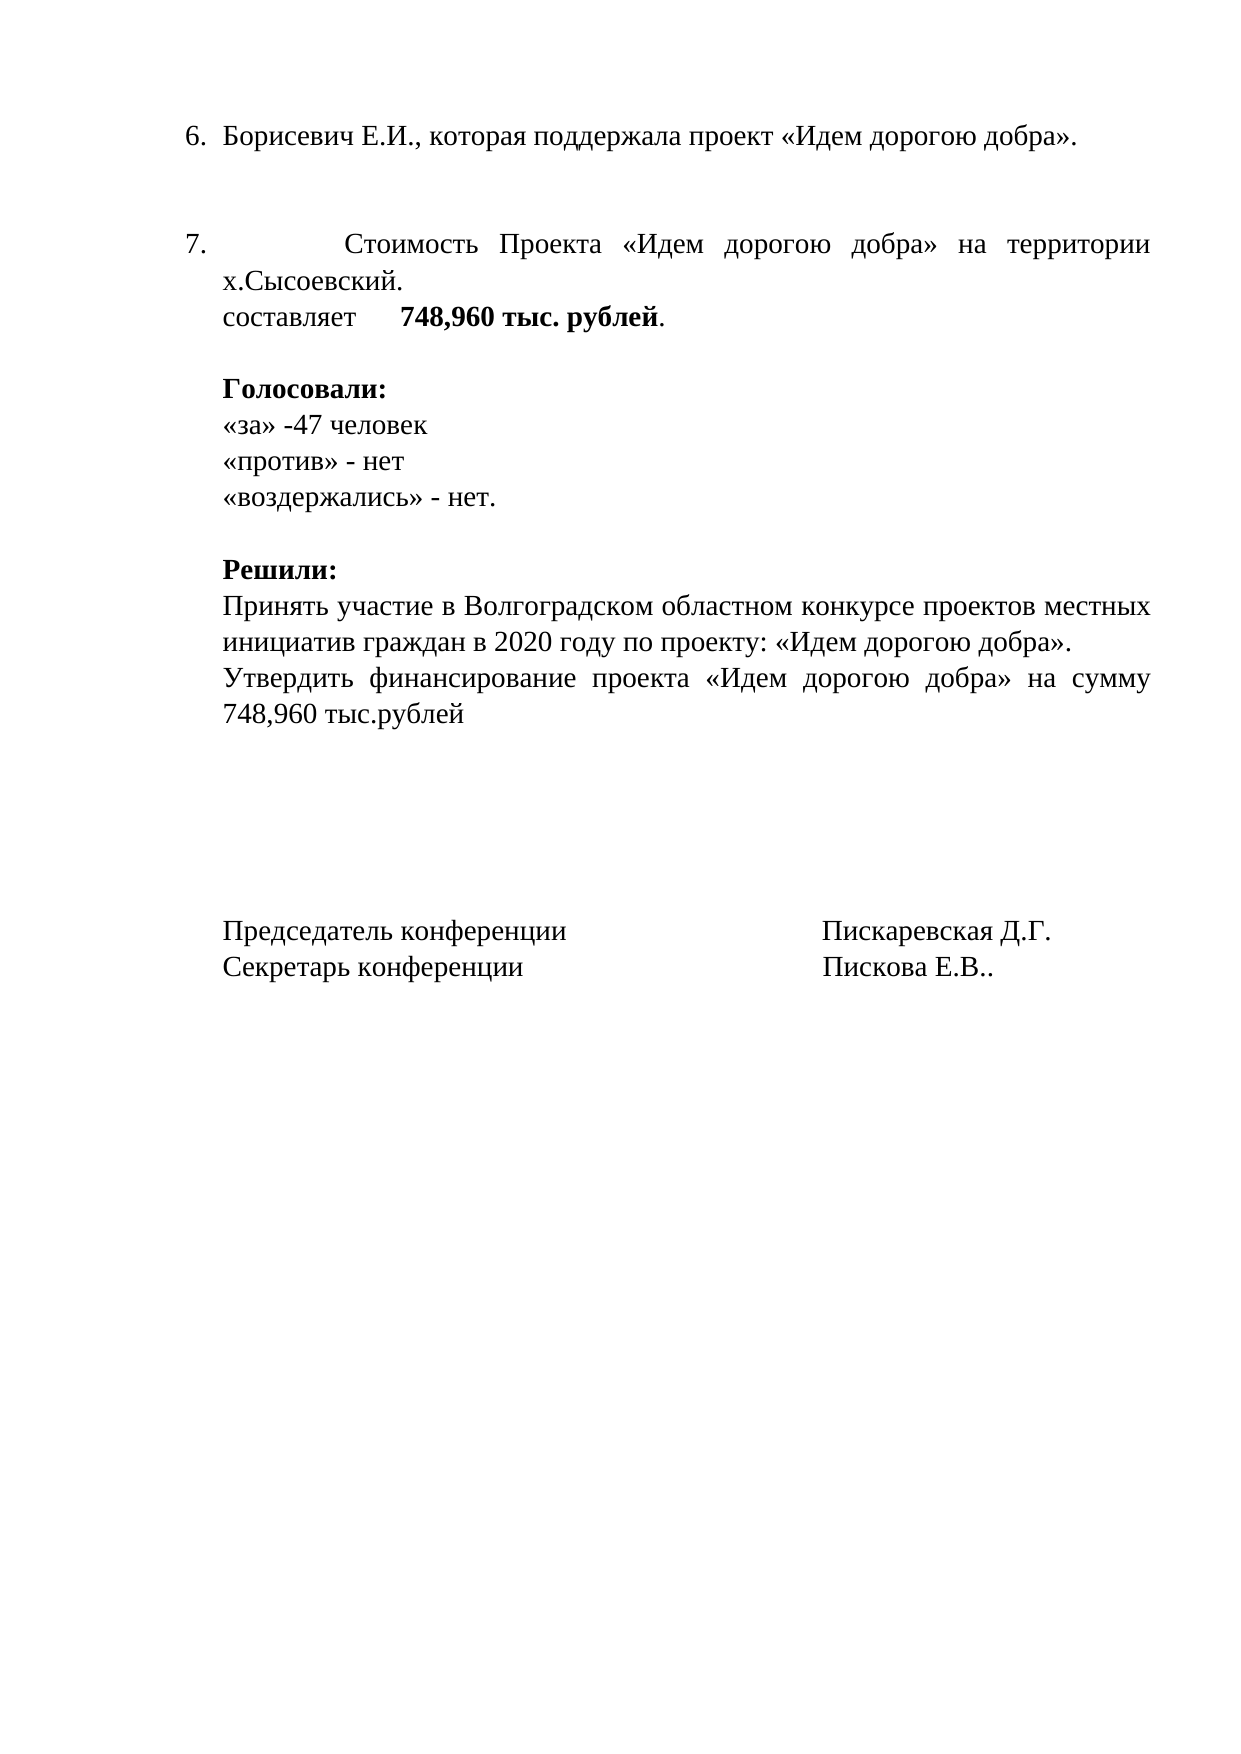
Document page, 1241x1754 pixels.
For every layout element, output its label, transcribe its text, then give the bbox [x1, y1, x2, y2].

list «воздержались» - нет. [222, 479, 1152, 513]
list Решили: [222, 552, 1152, 585]
list Борисевич Е.И., которая поддержала проект «Идем дорогою добра». [185, 118, 1152, 152]
list Стоимость Проекта «Идем дорогою добра» на территории х.Сысоевский. [185, 227, 1152, 296]
list составляет 748,960 тыс. рублей. [222, 299, 1152, 332]
list «против» - нет [222, 443, 1152, 477]
list Принять участие в Волгоградском областном конкурсе проектов местных инициатив граждан в 2020 году по проекту: «Идем дорогою добра». [222, 588, 1152, 658]
list Председатель конференции Пискаревская Д.Г. [222, 913, 1152, 947]
list Секретарь конференции Пискова Е.В.. [222, 949, 1152, 983]
list Утвердить финансирование проекта «Идем дорогою добра» на сумму 748,960 тыс.рублей [222, 660, 1152, 730]
list Голосовали: [222, 371, 1152, 405]
list «за» -47 человек [222, 407, 1152, 441]
